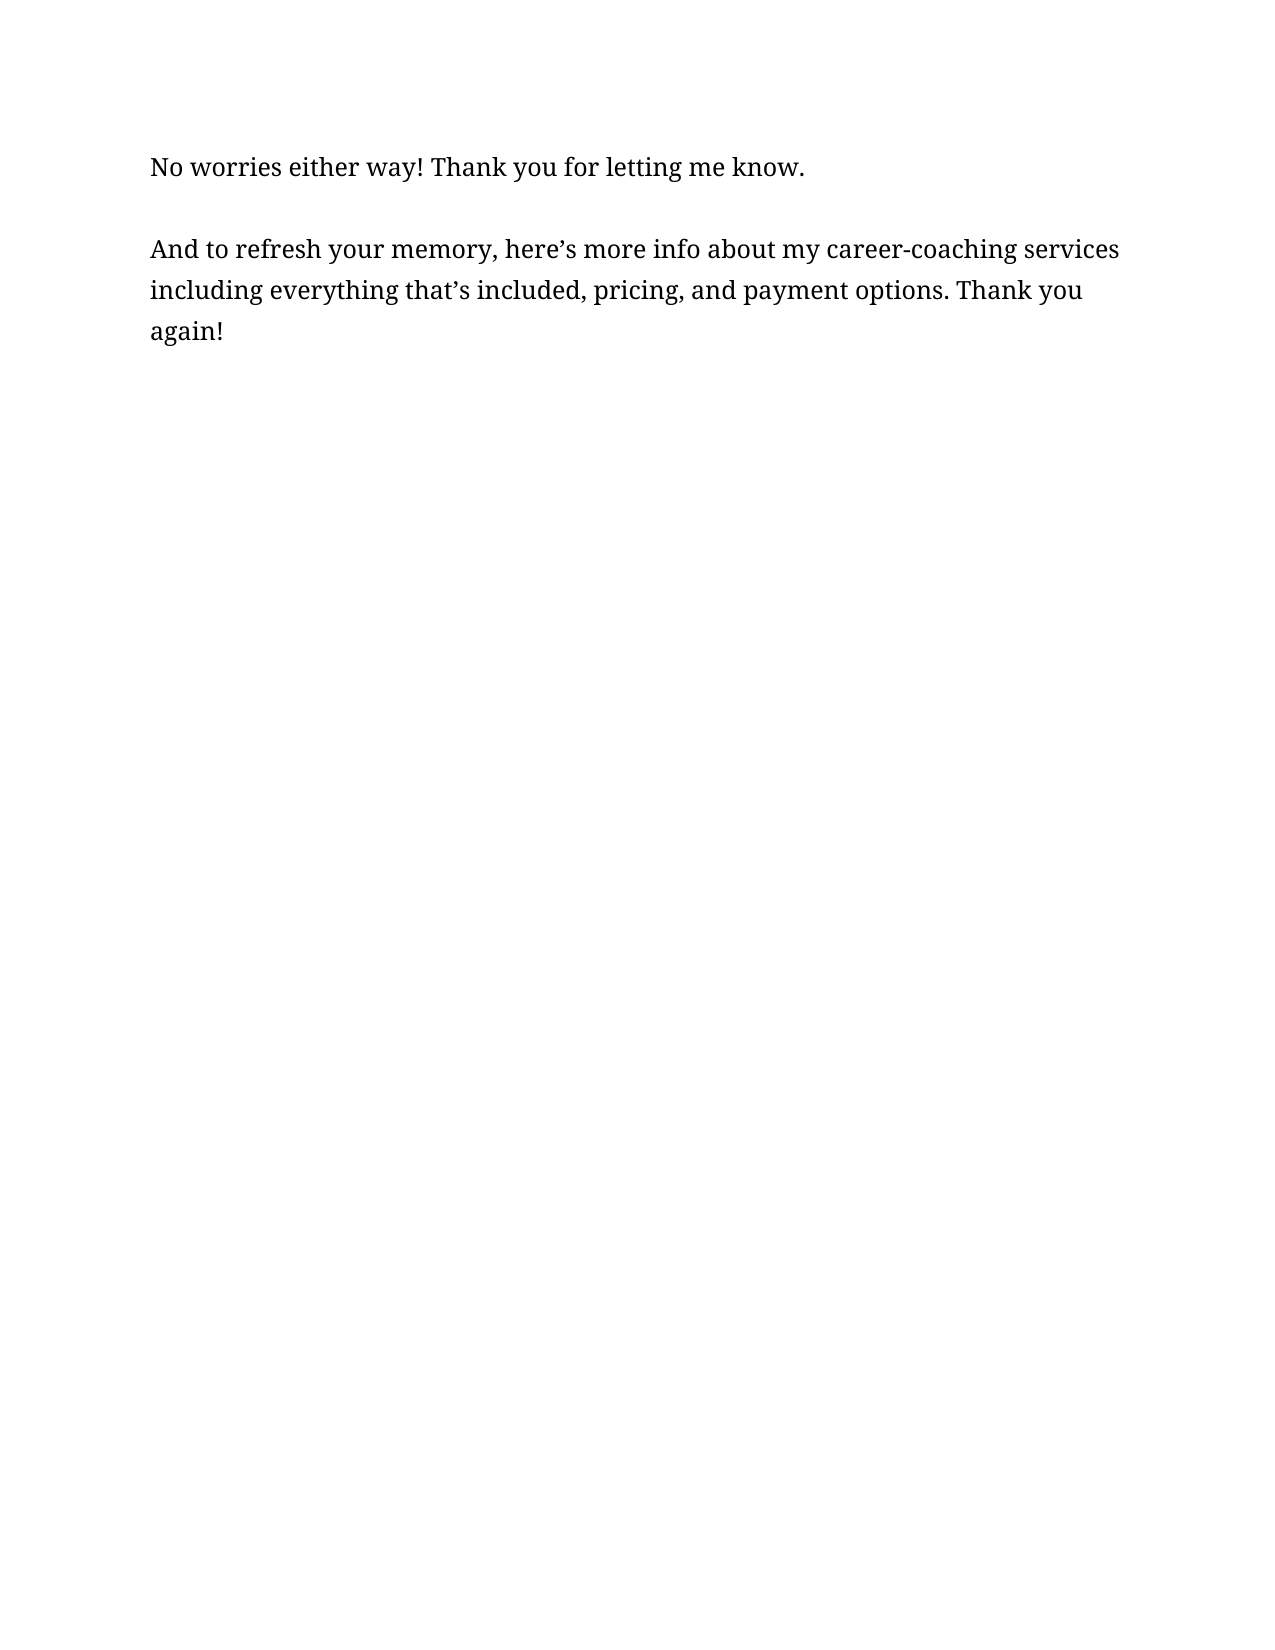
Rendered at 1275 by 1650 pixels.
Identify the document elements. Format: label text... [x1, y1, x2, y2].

text And to refresh your memory, here’s more info about my career-coaching services including everything that’s included, pricing, and payment options. Thank you again! [150, 232, 1125, 347]
text No worries either way! Thank you for letting me know. [150, 150, 1125, 184]
